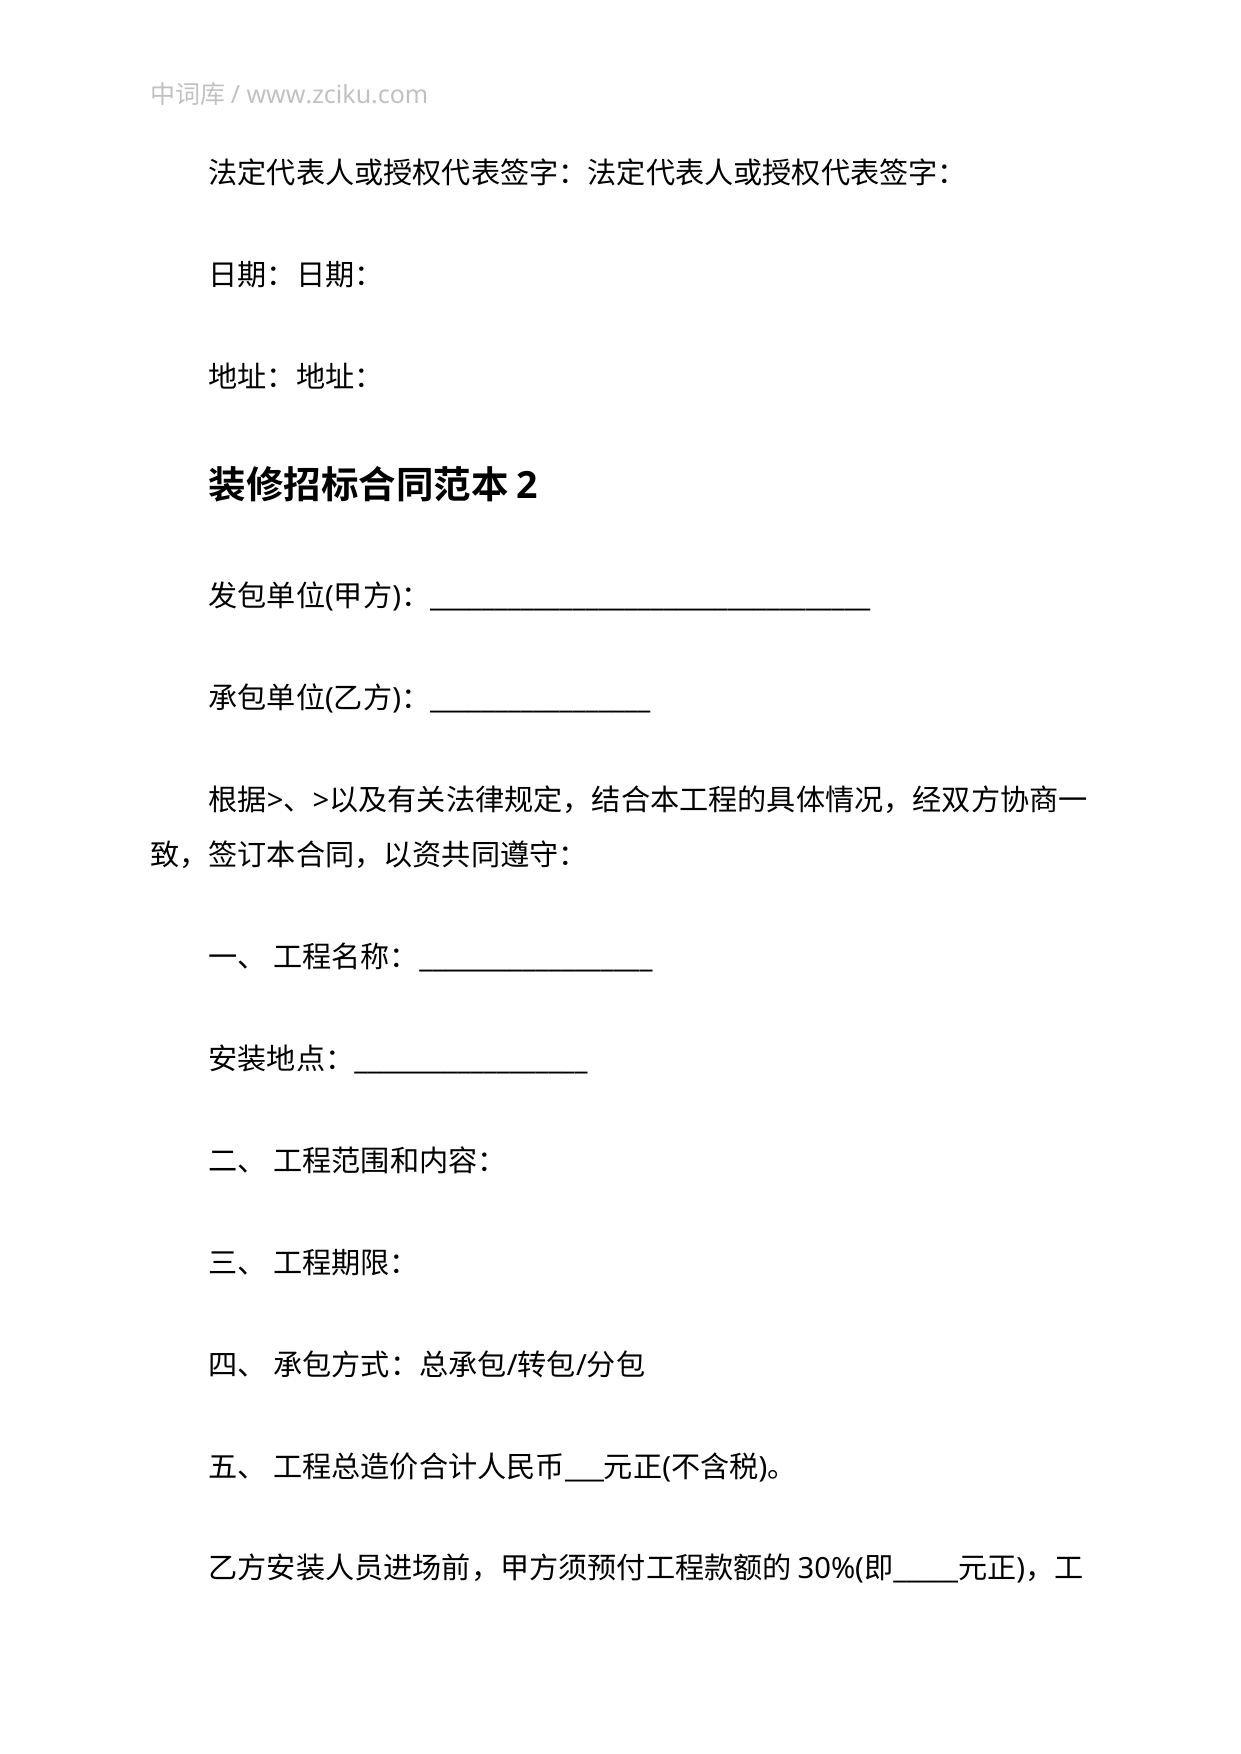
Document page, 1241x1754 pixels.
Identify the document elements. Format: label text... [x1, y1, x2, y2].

text 发包单位(甲方)：__________________________________ [150, 573, 1090, 615]
text 承包单位(乙方)：_________________ [150, 675, 1090, 717]
text 装修招标合同范本2 [150, 455, 1090, 510]
text 五、 工程总造价合计人民币___元正(不含税)。 [150, 1443, 1090, 1486]
text 安装地点：__________________ [150, 1036, 1090, 1078]
text 日期：日期： [150, 252, 1090, 294]
text 根据>、>以及有关法律规定，结合本工程的具体情况，经双方协商一致，签订本合同，以资共同遵守： [150, 777, 1090, 874]
text 一、 工程名称：__________________ [150, 934, 1090, 976]
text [150, 1545, 1090, 1587]
text 三、 工程期限： [150, 1239, 1090, 1282]
text 法定代表人或授权代表签字：法定代表人或授权代表签字： [150, 150, 1090, 192]
text 二、 工程范围和内容： [150, 1138, 1090, 1180]
text 地址：地址： [150, 353, 1090, 396]
text 四、 承包方式：总承包/转包/分包 [150, 1341, 1090, 1383]
